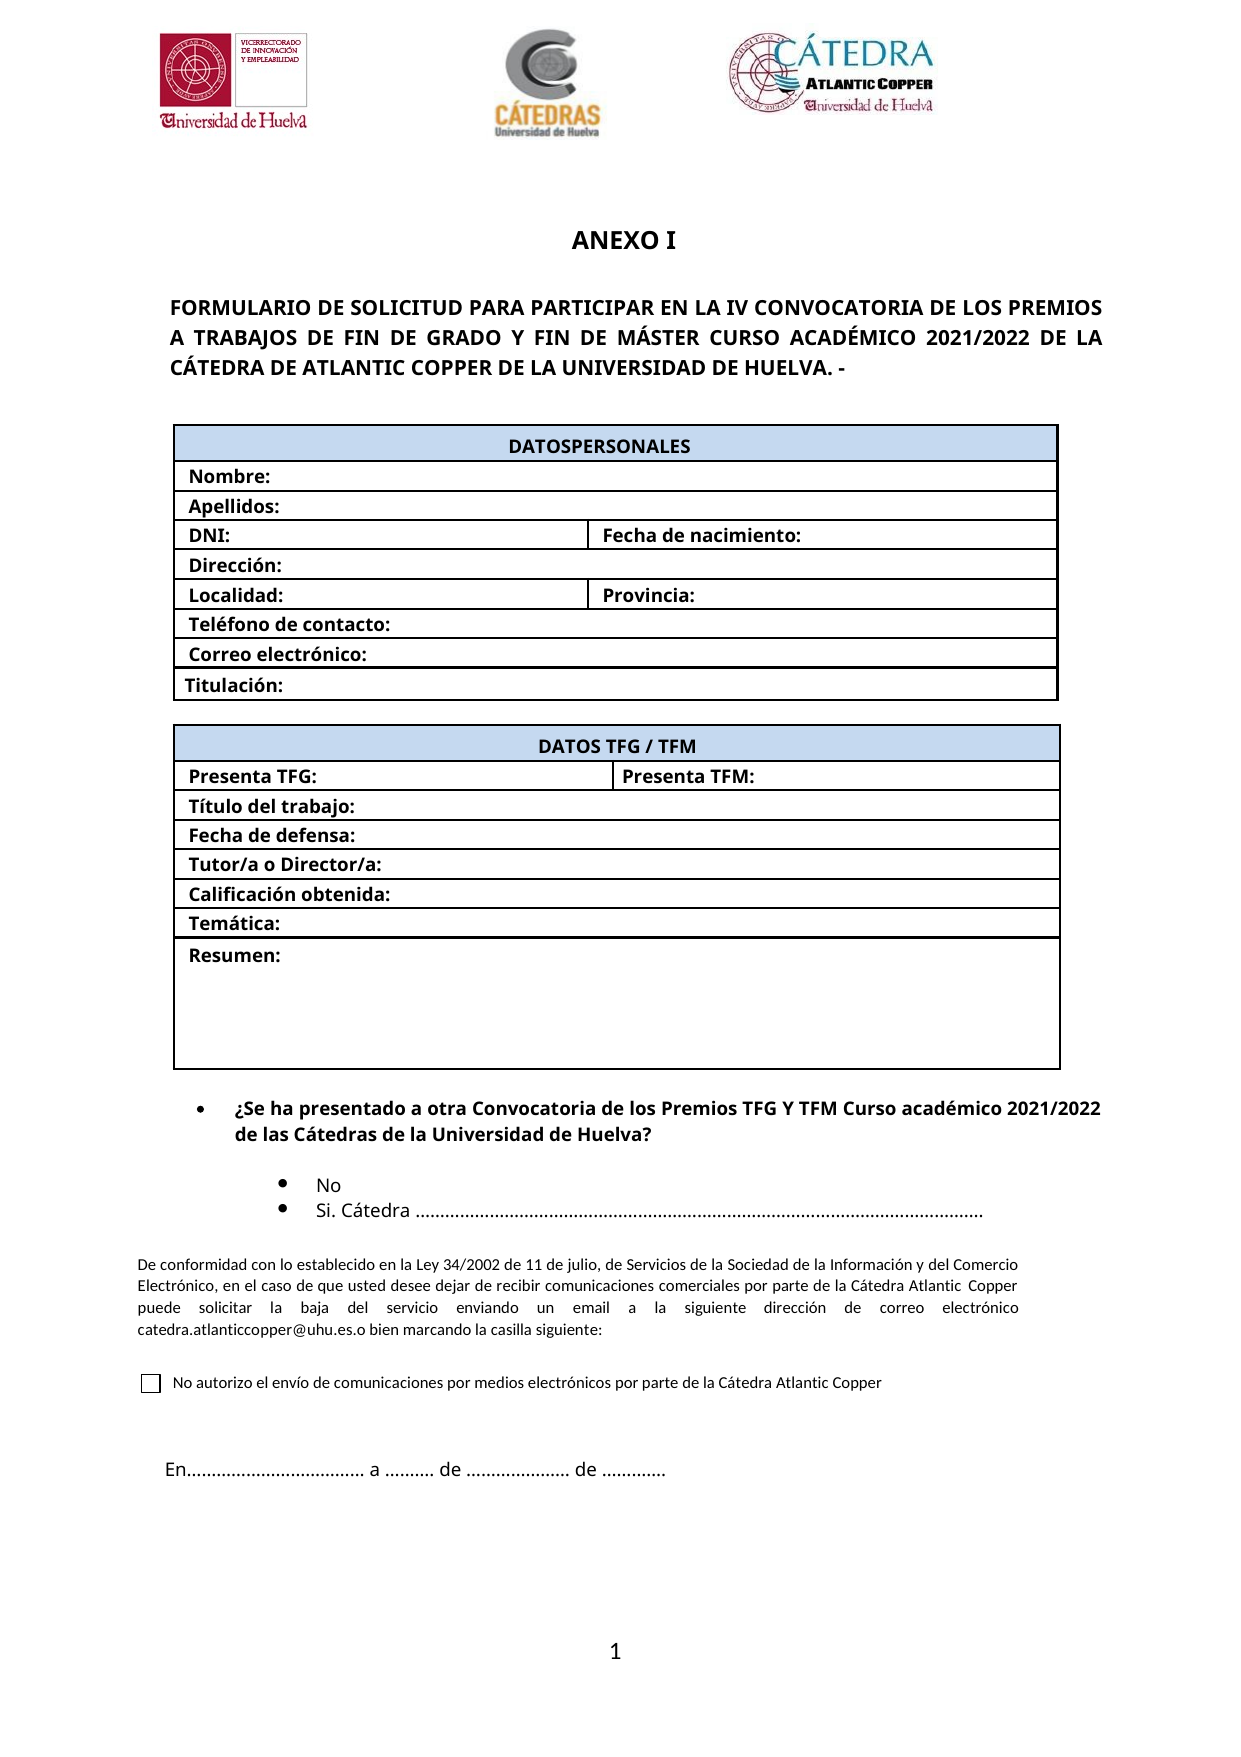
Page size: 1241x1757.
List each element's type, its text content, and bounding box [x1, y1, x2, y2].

picture [152, 26, 314, 139]
picture [725, 23, 942, 115]
table_cell Apellidos: [175, 492, 1056, 519]
table_cell Fecha de defensa: [175, 821, 1059, 848]
table_cell Fecha de nacimiento: [589, 521, 1056, 548]
table_cell Presenta TFG: [175, 762, 612, 789]
table_cell Presenta TFM: [614, 762, 1059, 789]
list No [278, 1172, 1103, 1198]
subtitle ANEXO I [144, 222, 1103, 256]
picture [462, 26, 614, 145]
table_cell Provincia: [589, 580, 1056, 607]
list Si. Cátedra ……………………………………………………………………………………………………. [278, 1198, 1103, 1223]
text De conformidad con lo establecido en la Ley 34/2002 de 11 de julio, de Servicios de la Sociedad de la Información y del Comercio Electrónico, en el caso de que usted desee dejar de recibir comunicaciones comerciales por parte de la Cátedra Atlantic Copper puede solicitar la baja del servicio enviando un email a la siguiente dirección de correo electrónico catedra.atlanticcopper@uhu.es.o bien marcando la casilla siguiente: [137, 1254, 1019, 1339]
text En……………………………… a ………. de ………………… de …………. [164, 1457, 1103, 1482]
table_cell Localidad: [175, 580, 587, 607]
table_cell Correo electrónico: [175, 639, 1056, 666]
table_cell Tutor/a o Director/a: [175, 850, 1059, 877]
table_header DATOS TFG / TFM [175, 726, 1059, 760]
table_cell Dirección: [175, 550, 1056, 578]
table_cell Titulación: [175, 669, 1056, 698]
table_cell Teléfono de contacto: [175, 610, 1056, 637]
table_cell Nombre: [175, 462, 1056, 489]
table_cell Calificación obtenida: [175, 880, 1059, 907]
text No autorizo el envío de comunicaciones por medios electrónicos por parte de la Cátedra Atlantic Copper [154, 1372, 1105, 1393]
table_cell Título del trabajo: [175, 791, 1059, 818]
table_header DATOSPERSONALES [175, 426, 1056, 460]
list ¿Se ha presentado a otra Convocatoria de los Premios TFG Y TFM Curso académico 2021/2022 de las Cátedras de la Universidad de Huelva? [197, 1096, 1103, 1147]
table_cell Resumen: [175, 939, 1059, 1068]
table_cell Temática: [175, 909, 1059, 936]
text FORMULARIO DE SOLICITUD PARA PARTICIPAR EN LA IV CONVOCATORIA DE LOS PREMIOS A TRABAJOS DE FIN DE GRADO Y FIN DE MÁSTER CURSO ACADÉMICO 2021/2022 DE LA CÁTEDRA DE ATLANTIC COPPER DE LA UNIVERSIDAD DE HUELVA. - [169, 293, 1103, 381]
table_cell DNI: [175, 521, 587, 548]
